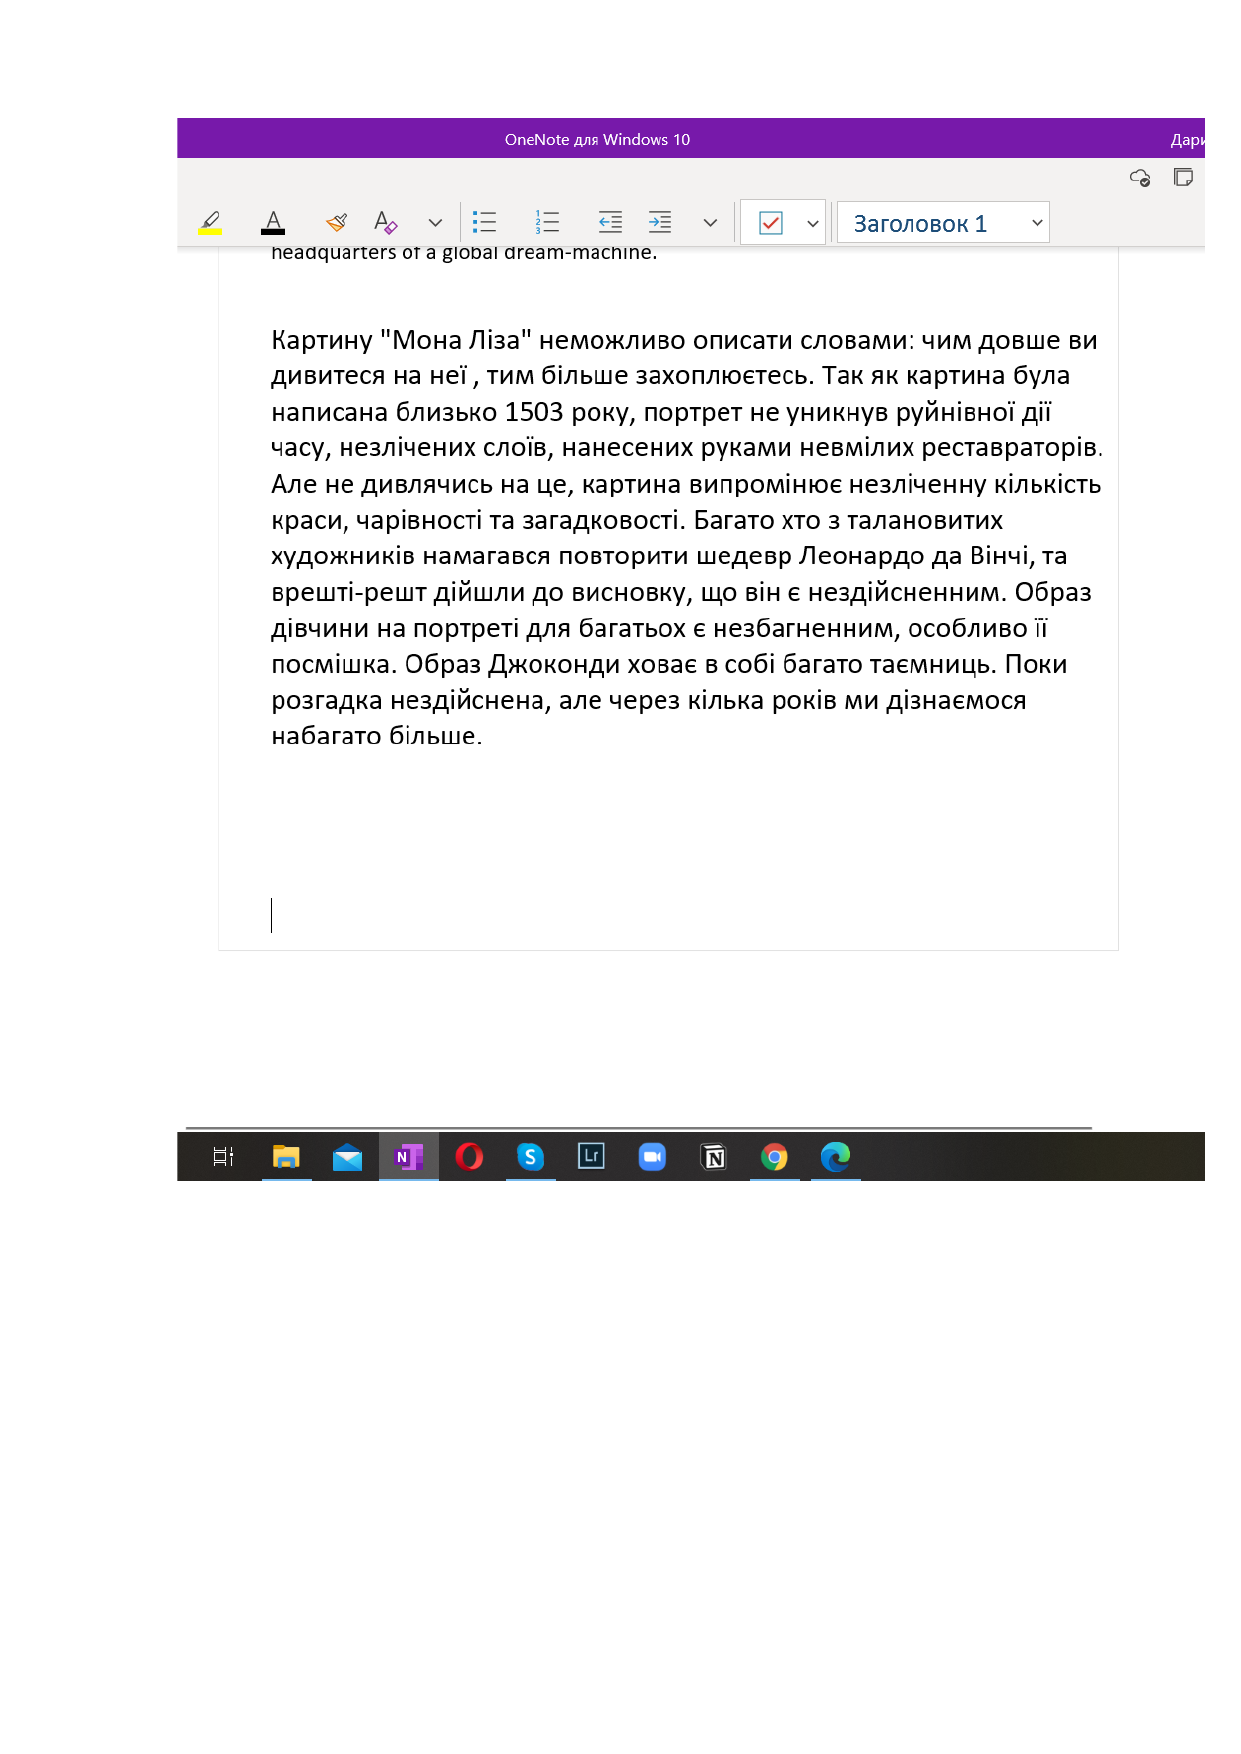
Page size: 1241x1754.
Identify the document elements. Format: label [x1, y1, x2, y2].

picture [177, 118, 1205, 1181]
